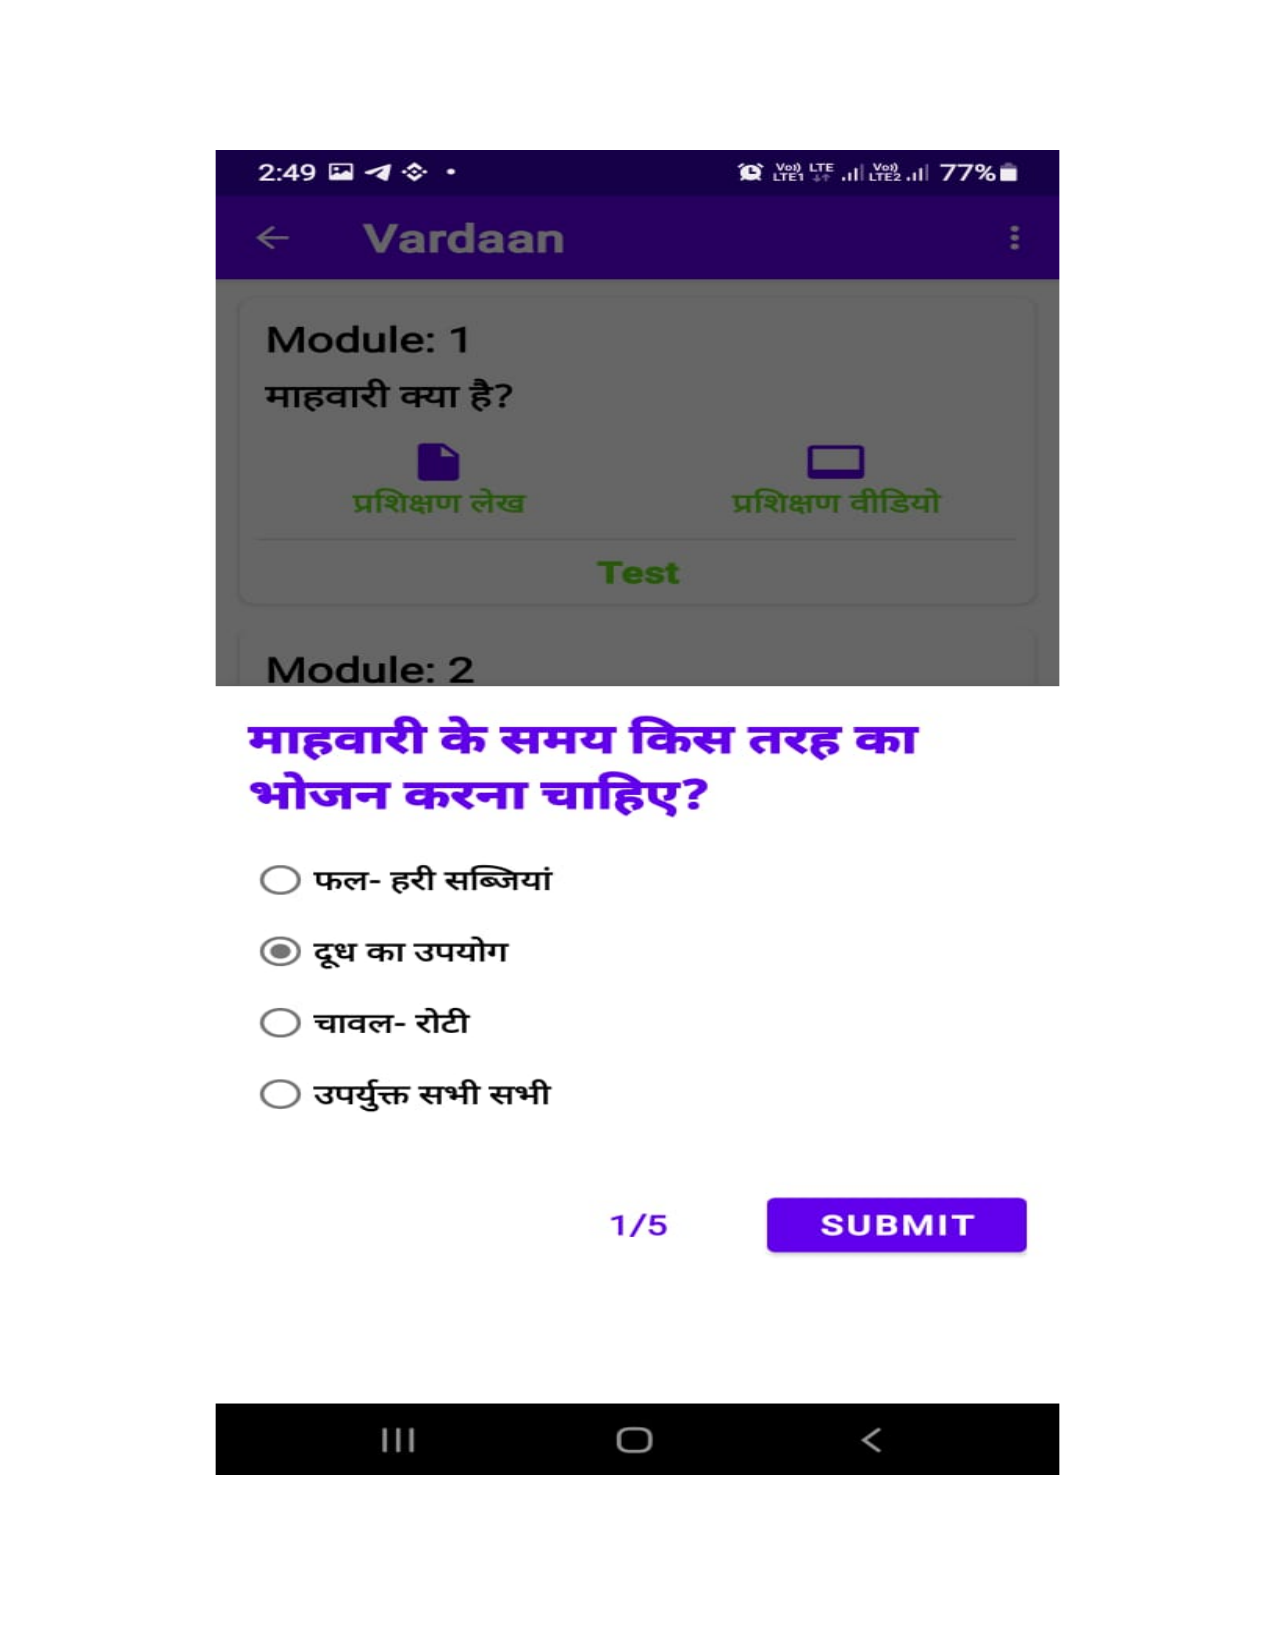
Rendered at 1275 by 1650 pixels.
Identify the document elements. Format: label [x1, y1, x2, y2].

picture [215, 150, 1060, 1475]
